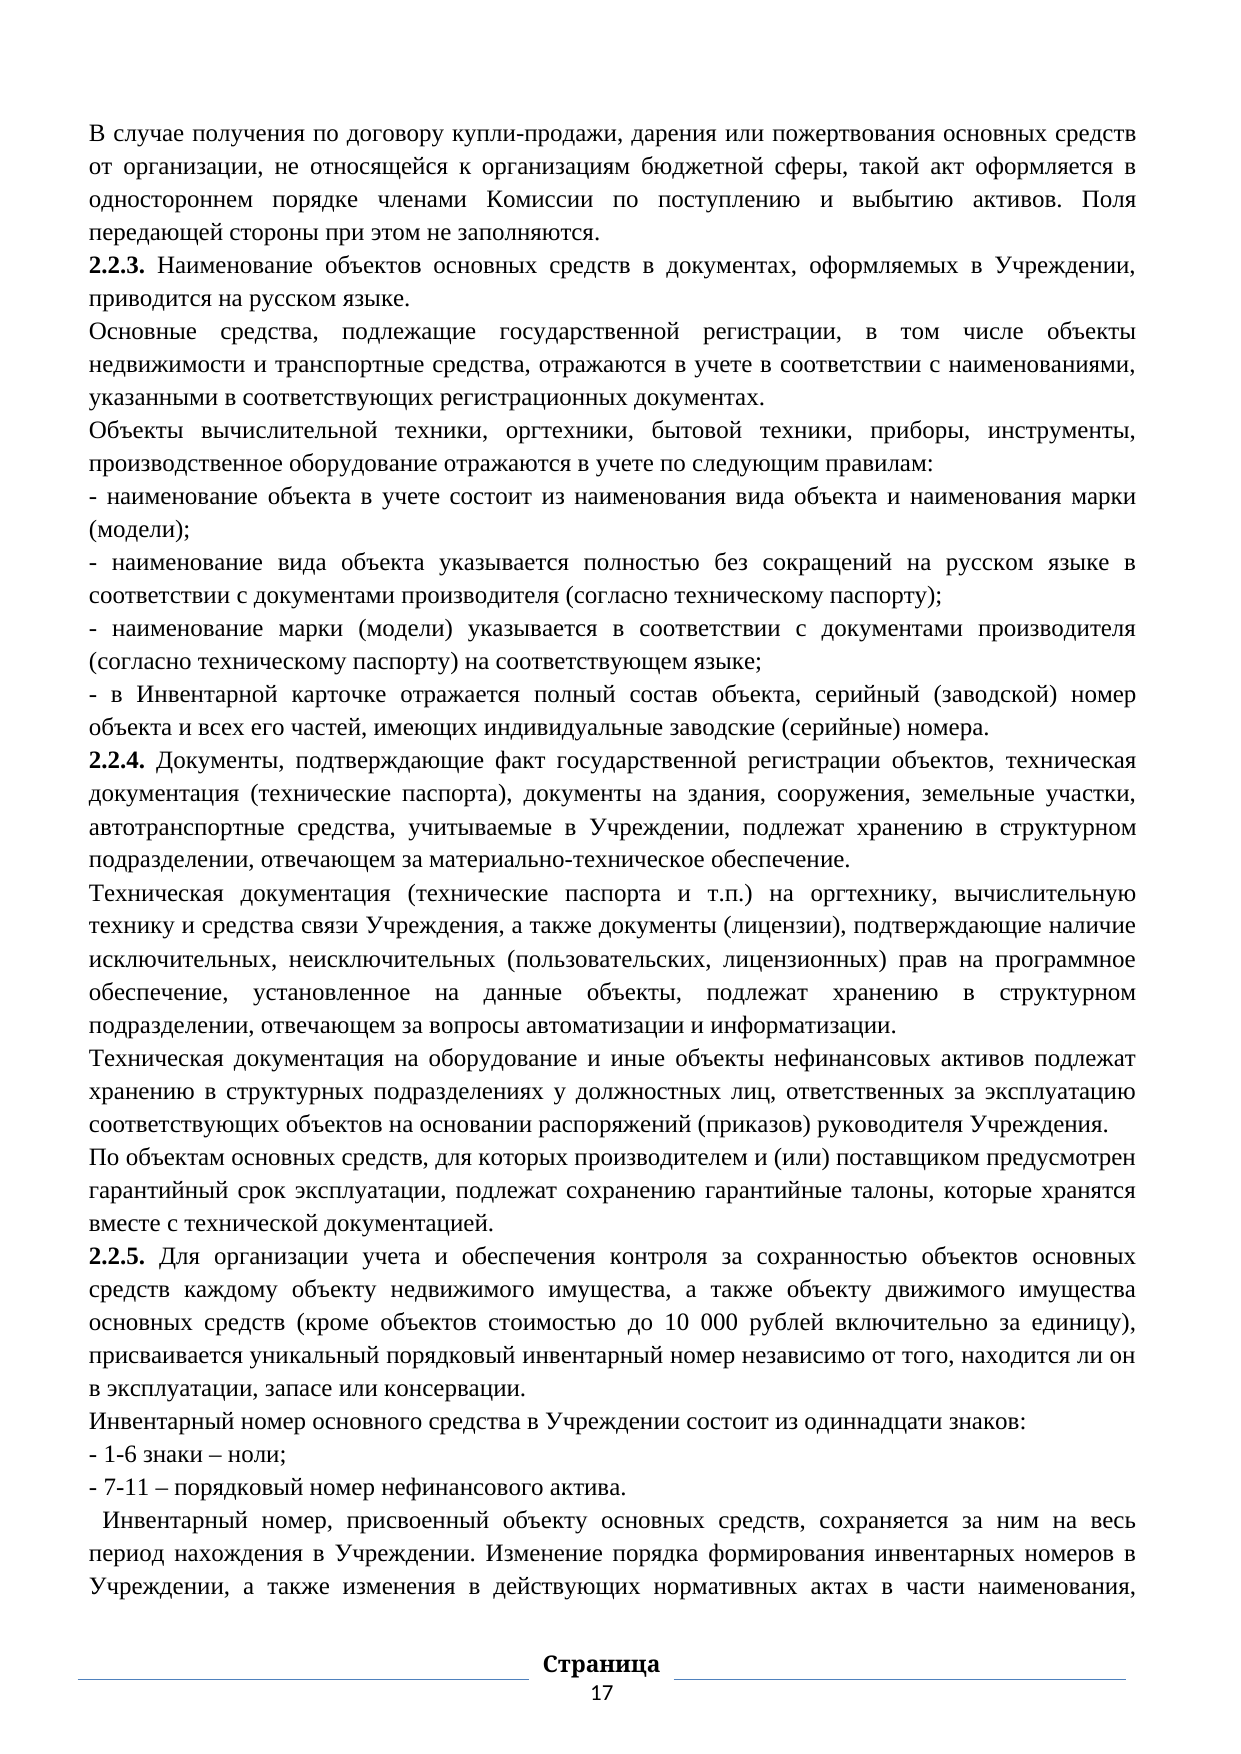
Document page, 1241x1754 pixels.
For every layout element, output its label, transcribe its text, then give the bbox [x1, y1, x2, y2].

text - 7-11 – порядковый номер нефинансового актива. [89, 1472, 1137, 1501]
text - в Инвентарной карточке отражается полный состав объекта, серийный (заводской) номер объекта и всех его частей, имеющих индивидуальные заводские (серийные) номера. [89, 679, 1137, 741]
text В случае получения по договору купли-продажи, дарения или пожертвования основных средств от организации, не относящейся к организациям бюджетной сферы, такой акт оформляется в одностороннем порядке членами Комиссии по поступлению и выбытию активов. Поля передающей стороны при этом не заполняются. [89, 118, 1137, 246]
text По объектам основных средств, для которых производителем и (или) поставщиком предусмотрен гарантийный срок эксплуатации, подлежат сохранению гарантийные талоны, которые хранятся вместе с технической документацией. [89, 1142, 1137, 1237]
text 2.2.4. Документы, подтверждающие факт государственной регистрации объектов, техническая документация (технические паспорта), документы на здания, сооружения, земельные участки, автотранспортные средства, учитываемые в Учреждении, подлежат хранению в структурном подразделении, отвечающем за материально-техническое обеспечение. [89, 746, 1137, 873]
text Техническая документация на оборудование и иные объекты нефинансовых активов подлежат хранению в структурных подразделениях у должностных лиц, ответственных за эксплуатацию соответствующих объектов на основании распоряжений (приказов) руководителя Учреждения. [89, 1043, 1137, 1137]
text Основные средства, подлежащие государственной регистрации, в том числе объекты недвижимости и транспортные средства, отражаются в учете в соответствии с наименованиями, указанными в соответствующих регистрационных документах. [89, 316, 1137, 411]
text - наименование марки (модели) указывается в соответствии с документами производителя (согласно техническому паспорту) на соответствующем языке; [89, 613, 1137, 675]
text Техническая документация (технические паспорта и т.п.) на оргтехнику, вычислительную технику и средства связи Учреждения, а также документы (лицензии), подтверждающие наличие исключительных, неисключительных (пользовательских, лицензионных) прав на программное обеспечение, установленное на данные объекты, подлежат хранению в структурном подразделении, отвечающем за вопросы автоматизации и информатизации. [89, 878, 1137, 1038]
text Инвентарный номер основного средства в Учреждении состоит из одиннадцати знаков: [89, 1406, 1137, 1435]
text 2.2.5. Для организации учета и обеспечения контроля за сохранностью объектов основных средств каждому объекту недвижимого имущества, а также объекту движимого имущества основных средств (кроме объектов стоимостью до 10 000 рублей включительно за единицу), присваивается уникальный порядковый инвентарный номер независимо от того, находится ли он в эксплуатации, запасе или консервации. [89, 1241, 1137, 1402]
text Объекты вычислительной техники, оргтехники, бытовой техники, приборы, инструменты, производственное оборудование отражаются в учете по следующим правилам: [89, 415, 1137, 477]
text - наименование объекта в учете состоит из наименования вида объекта и наименования марки (модели); [89, 481, 1137, 543]
text 2.2.3. Наименование объектов основных средств в документах, оформляемых в Учреждении, приводится на русском языке. [89, 250, 1137, 312]
text - наименование вида объекта указывается полностью без сокращений на русском языке в соответствии с документами производителя (согласно техническому паспорту); [89, 547, 1137, 609]
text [89, 1505, 1137, 1600]
text - 1-6 знаки – ноли; [89, 1439, 1137, 1468]
